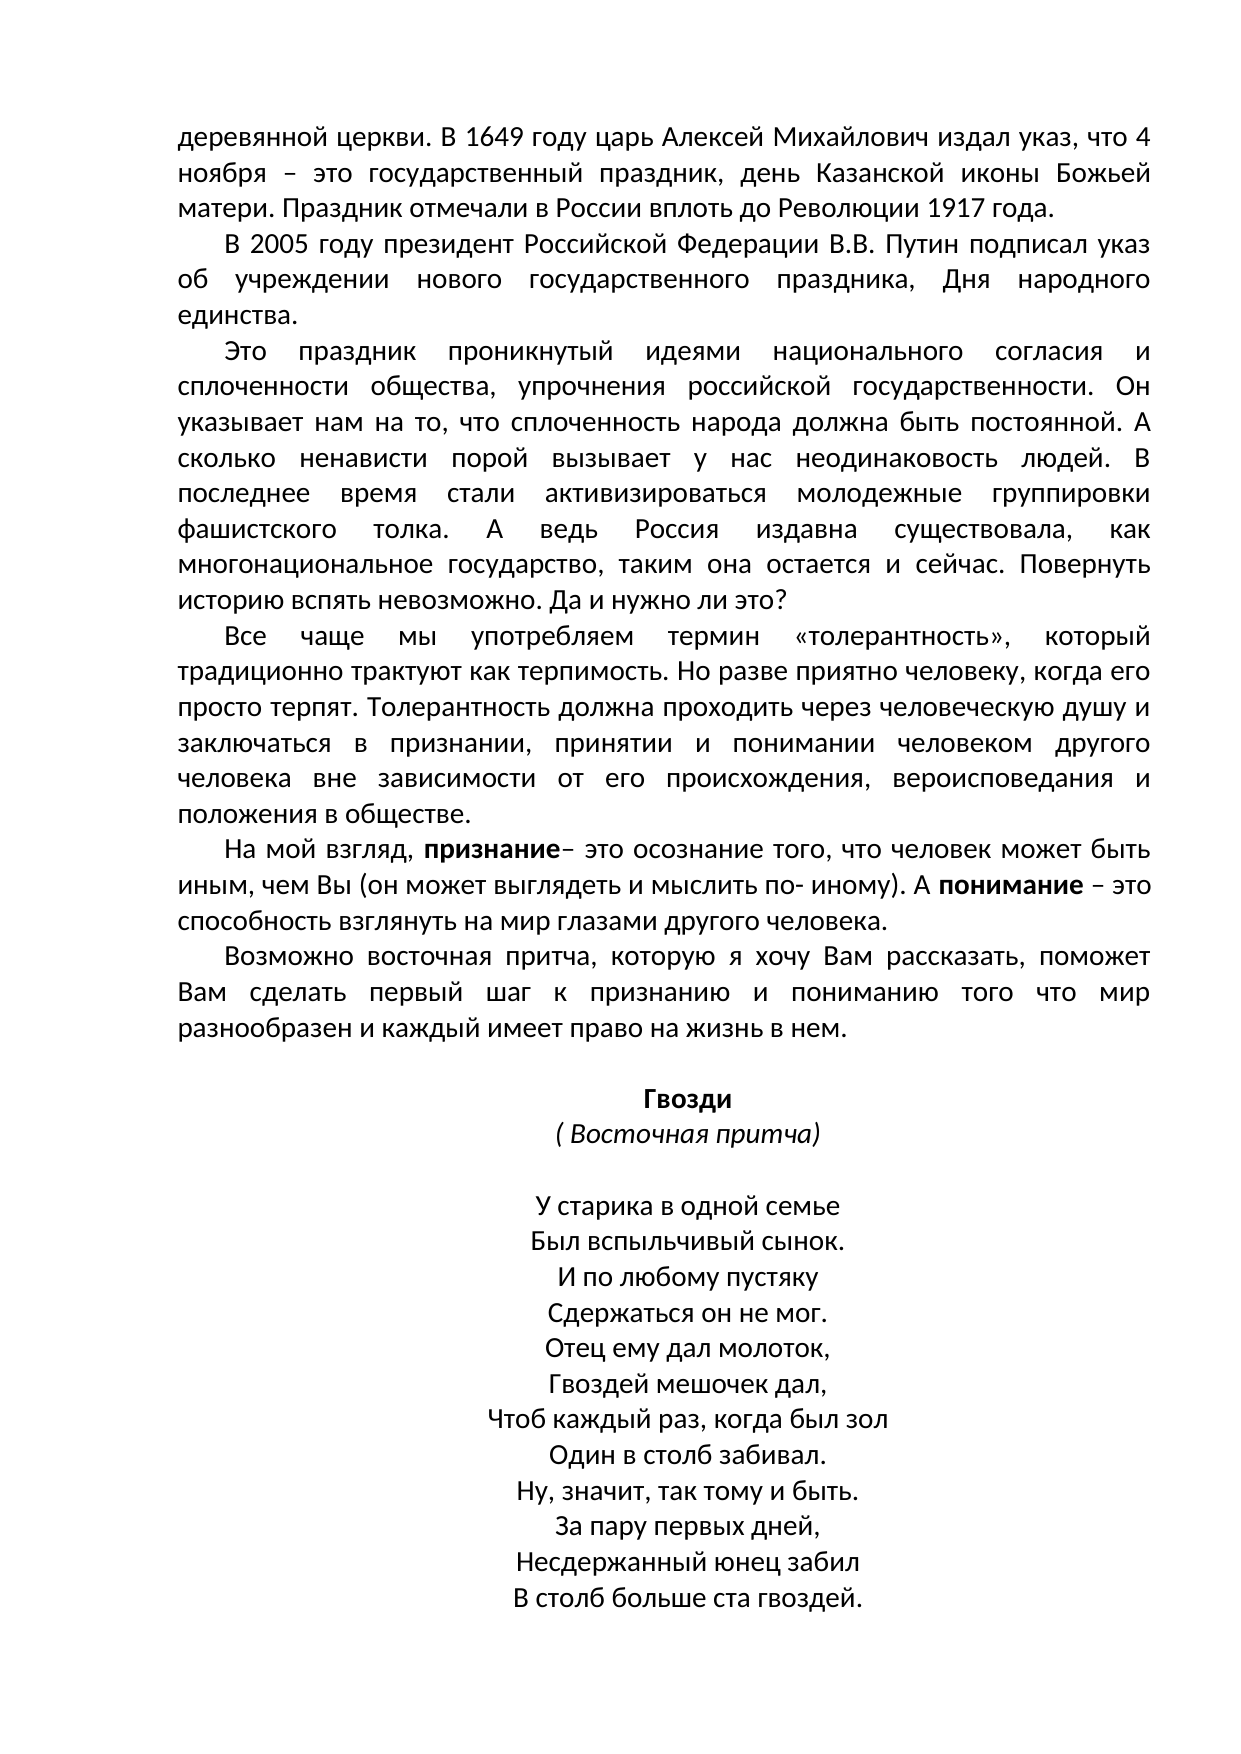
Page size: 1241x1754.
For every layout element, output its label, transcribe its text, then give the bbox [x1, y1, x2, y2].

text За пару первых дней, [177, 1507, 1152, 1543]
text Все чаще мы употребляем термин «толерантность», который традиционно трактуют как терпимость. Но разве приятно человеку, когда его просто терпят. Толерантность должна проходить через человеческую душу и заключаться в признании, принятии и понимании человеком другого человека вне зависимости от его происхождения, вероисповедания и положения в обществе. [177, 617, 1152, 831]
text Сдержаться он не мог. [177, 1294, 1152, 1329]
text Ну, значит, так тому и быть. [177, 1472, 1152, 1507]
text И по любому пустяку [177, 1258, 1152, 1294]
text Отец ему дал молоток, [177, 1329, 1152, 1365]
text Гвоздей мешочек дал, [177, 1365, 1152, 1401]
text В 2005 году президент Российской Федерации В.В. Путин подписал указ об учреждении нового государственного праздника, Дня народного единства. [177, 225, 1152, 332]
text ( Восточная притча) [177, 1116, 1152, 1151]
text В столб больше ста гвоздей. [177, 1579, 1152, 1614]
text Возможно восточная притча, которую я хочу Вам рассказать, поможет Вам сделать первый шаг к признанию и пониманию того что мир разнообразен и каждый имеет право на жизнь в нем. [177, 937, 1152, 1044]
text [177, 118, 1152, 225]
text Был вспыльчивый сынок. [177, 1222, 1152, 1258]
text Несдержанный юнец забил [177, 1543, 1152, 1579]
text Это праздник проникнутый идеями национального согласия и сплоченности общества, упрочнения российской государственности. Он указывает нам на то, что сплоченность народа должна быть постоянной. А сколько ненависти порой вызывает у нас неодинаковость людей. В последнее время стали активизироваться молодежные группировки фашистского толка. А ведь Россия издавна существовала, как многонациональное государство, таким она остается и сейчас. Повернуть историю вспять невозможно. Да и нужно ли это? [177, 332, 1152, 617]
text Один в столб забивал. [177, 1436, 1152, 1472]
text Гвозди [177, 1080, 1152, 1116]
text У старика в одной семье [177, 1187, 1152, 1222]
text Чтоб каждый раз, когда был зол [177, 1401, 1152, 1436]
text На мой взгляд, признание– это осознание того, что человек может быть иным, чем Вы (он может выглядеть и мыслить по- иному). А понимание – это способность взглянуть на мир глазами другого человека. [177, 831, 1152, 937]
